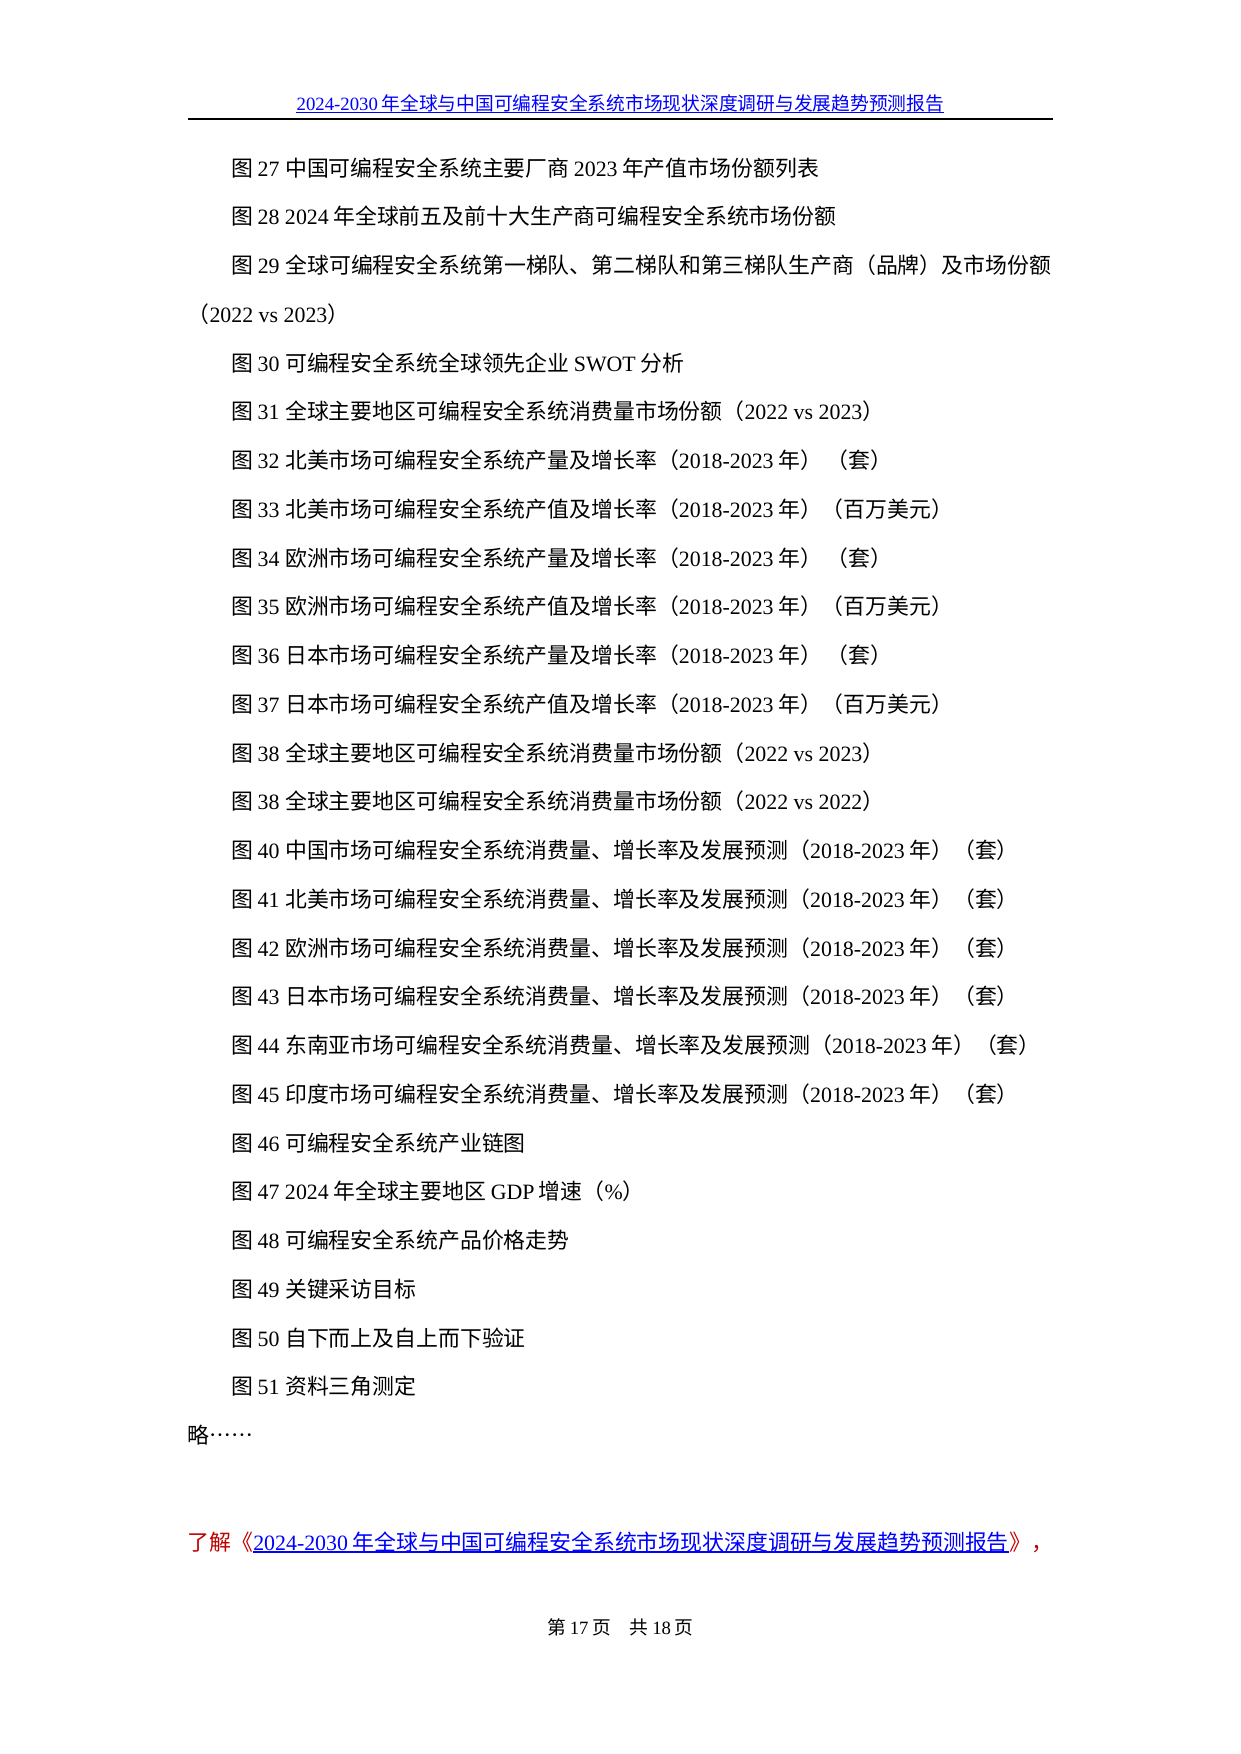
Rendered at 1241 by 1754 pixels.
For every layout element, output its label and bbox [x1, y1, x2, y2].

text [187, 1524, 1053, 1557]
text [187, 150, 1053, 1450]
